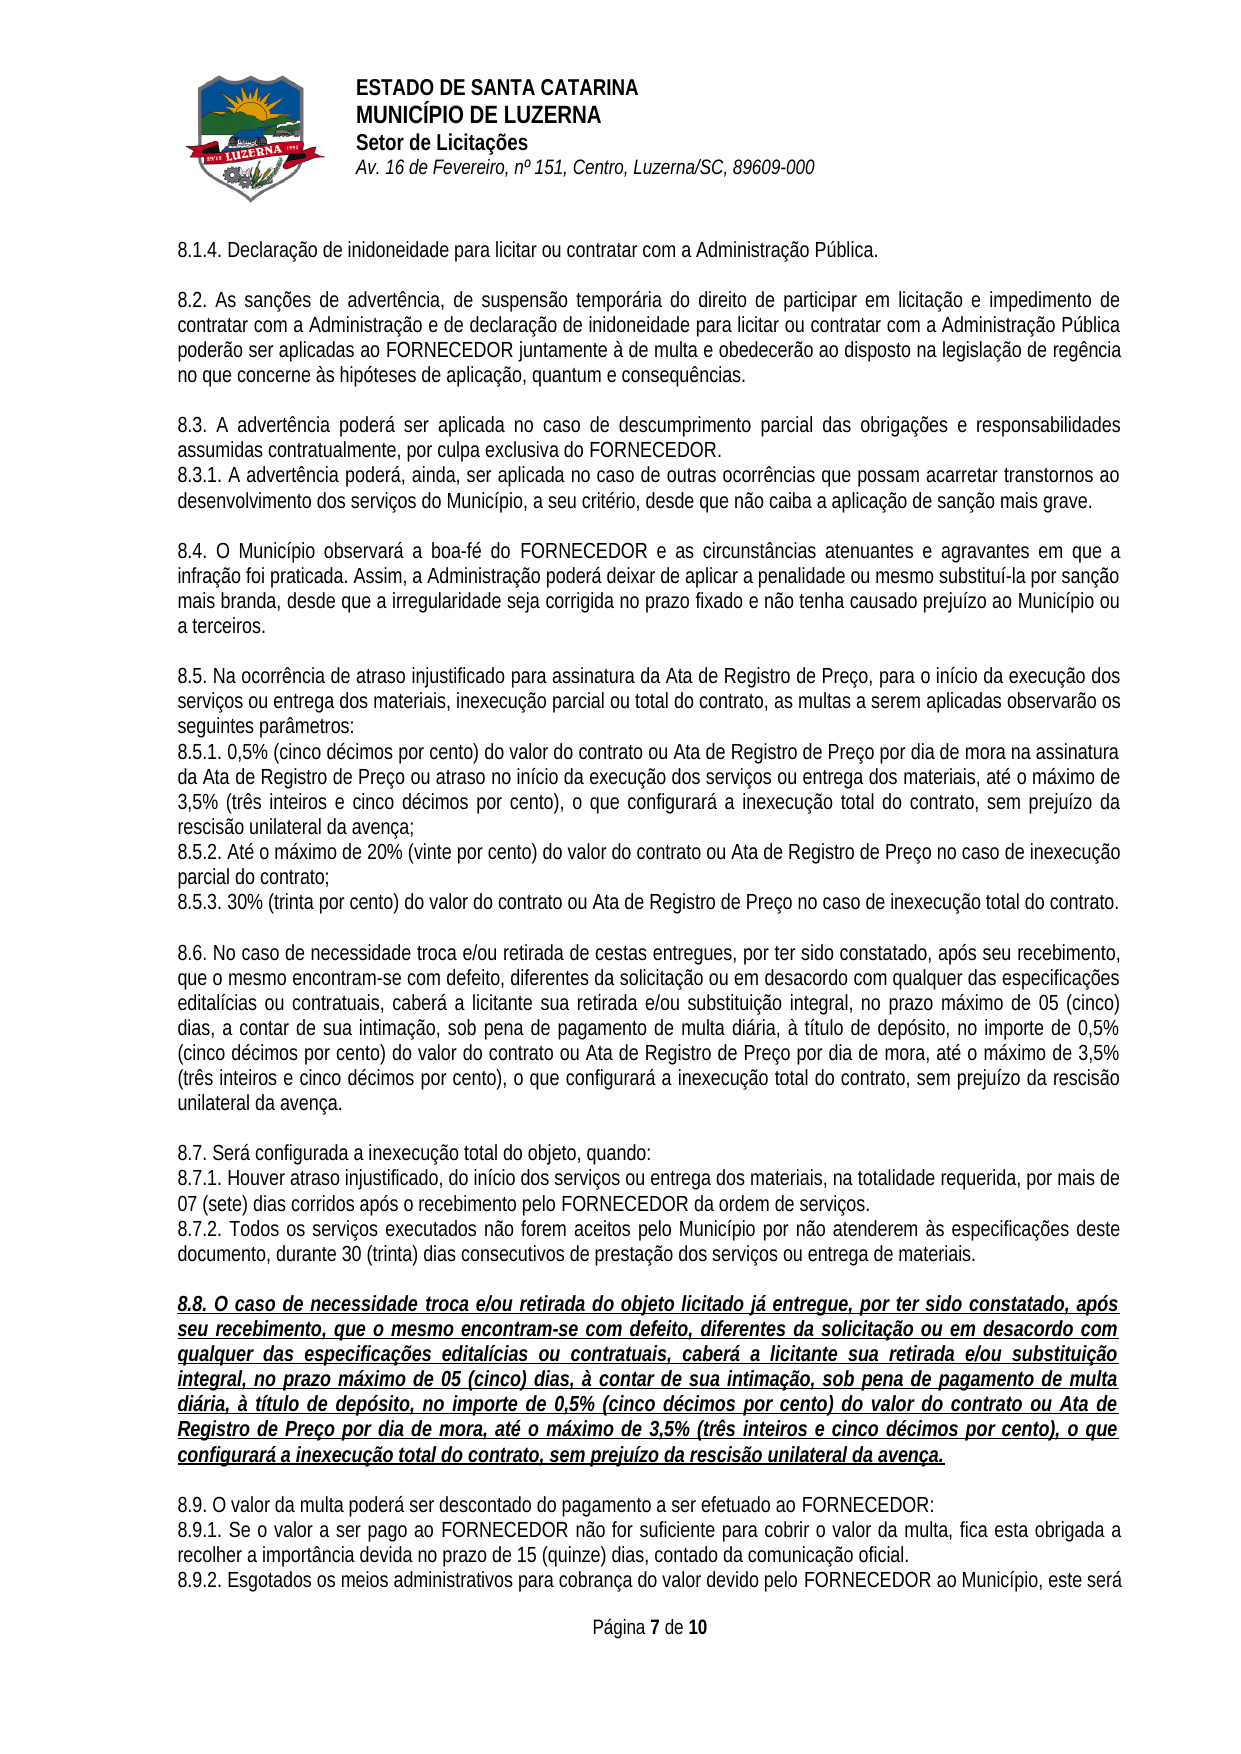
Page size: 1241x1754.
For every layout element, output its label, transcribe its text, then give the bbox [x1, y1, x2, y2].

list 8.3.1. A advertência poderá, ainda, ser aplicada no caso de outras ocorrências que possam acarretar transtornos ao desenvolvimento dos serviços do Município, a seu critério, desde que não caiba a aplicação de sanção mais grave. [177, 462, 1122, 513]
list 8.9. O valor da multa poderá ser descontado do pagamento a ser efetuado ao FORNECEDOR: [177, 1492, 1122, 1517]
list 8.3. A advertência poderá ser aplicada no caso de descumprimento parcial das obrigações e responsabilidades assumidas contratualmente, por culpa exclusiva do FORNECEDOR. [177, 412, 1122, 462]
list 8.4. O Município observará a boa-fé do FORNECEDOR e as circunstâncias atenuantes e agravantes em que a infração foi praticada. Assim, a Administração poderá deixar de aplicar a penalidade ou mesmo substituí-la por sanção mais branda, desde que a irregularidade seja corrigida no prazo fixado e não tenha causado prejuízo ao Município ou a terceiros. [177, 538, 1122, 638]
list 8.7.1. Houver atraso injustificado, do início dos serviços ou entrega dos materiais, na totalidade requerida, por mais de 07 (sete) dias corridos após o recebimento pelo FORNECEDOR da ordem de serviços. [177, 1165, 1122, 1216]
list 8.5.2. Até o máximo de 20% (vinte por cento) do valor do contrato ou Ata de Registro de Preço no caso de inexecução parcial do contrato; [177, 839, 1122, 889]
list 8.2. As sanções de advertência, de suspensão temporária do direito de participar em licitação e impedimento de contratar com a Administração e de declaração de inidoneidade para licitar ou contratar com a Administração Pública poderão ser aplicadas ao FORNECEDOR juntamente à de multa e obedecerão ao disposto na legislação de regência no que concerne às hipóteses de aplicação, quantum e consequências. [177, 287, 1122, 387]
list 8.7. Será configurada a inexecução total do objeto, quando: [177, 1140, 1122, 1165]
list 8.5.1. 0,5% (cinco décimos por cento) do valor do contrato ou Ata de Registro de Preço por dia de mora na assinatura da Ata de Registro de Preço ou atraso no início da execução dos serviços ou entrega dos materiais, até o máximo de 3,5% (três inteiros e cinco décimos por cento), o que configurará a inexecução total do contrato, sem prejuízo da rescisão unilateral da avença; [177, 738, 1122, 839]
picture [184, 73, 325, 203]
list 8.1.4. Declaração de inidoneidade para licitar ou contratar com a Administração Pública. [177, 236, 1122, 262]
list 8.5.3. 30% (trinta por cento) do valor do contrato ou Ata de Registro de Preço no caso de inexecução total do contrato. [177, 889, 1122, 914]
list 8.6. No caso de necessidade troca e/ou retirada de cestas entregues, por ter sido constatado, após seu recebimento, que o mesmo encontram-se com defeito, diferentes da solicitação ou em desacordo com qualquer das especificações editalícias ou contratuais, caberá a licitante sua retirada e/ou substituição integral, no prazo máximo de 05 (cinco) dias, a contar de sua intimação, sob pena de pagamento de multa diária, à título de depósito, no importe de 0,5% (cinco décimos por cento) do valor do contrato ou Ata de Registro de Preço por dia de mora, até o máximo de 3,5% (três inteiros e cinco décimos por cento), o que configurará a inexecução total do contrato, sem prejuízo da rescisão unilateral da avença. [177, 939, 1122, 1115]
list 8.8. O caso de necessidade troca e/ou retirada do objeto licitado já entregue, por ter sido constatado, após seu recebimento, que o mesmo encontram-se com defeito, diferentes da solicitação ou em desacordo com qualquer das especificações editalícias ou contratuais, caberá a licitante sua retirada e/ou substituição integral, no prazo máximo de 05 (cinco) dias, à contar de sua intimação, sob pena de pagamento de multa diária, à título de depósito, no importe de 0,5% (cinco décimos por cento) do valor do contrato ou Ata de Registro de Preço por dia de mora, até o máximo de 3,5% (três inteiros e cinco décimos por cento), o que configurará a inexecução total do contrato, sem prejuízo da rescisão unilateral da avença. [177, 1291, 1122, 1467]
list 8.5. Na ocorrência de atraso injustificado para assinatura da Ata de Registro de Preço, para o início da execução dos serviços ou entrega dos materiais, inexecução parcial ou total do contrato, as multas a serem aplicadas observarão os seguintes parâmetros: [177, 663, 1122, 738]
list 8.9.1. Se o valor a ser pago ao FORNECEDOR não for suficiente para cobrir o valor da multa, fica esta obrigada a recolher a importância devida no prazo de 15 (quinze) dias, contado da comunicação oficial. [177, 1517, 1122, 1567]
list 8.7.2. Todos os serviços executados não forem aceitos pelo Município por não atenderem às especificações deste documento, durante 30 (trinta) dias consecutivos de prestação dos serviços ou entrega de materiais. [177, 1216, 1122, 1266]
